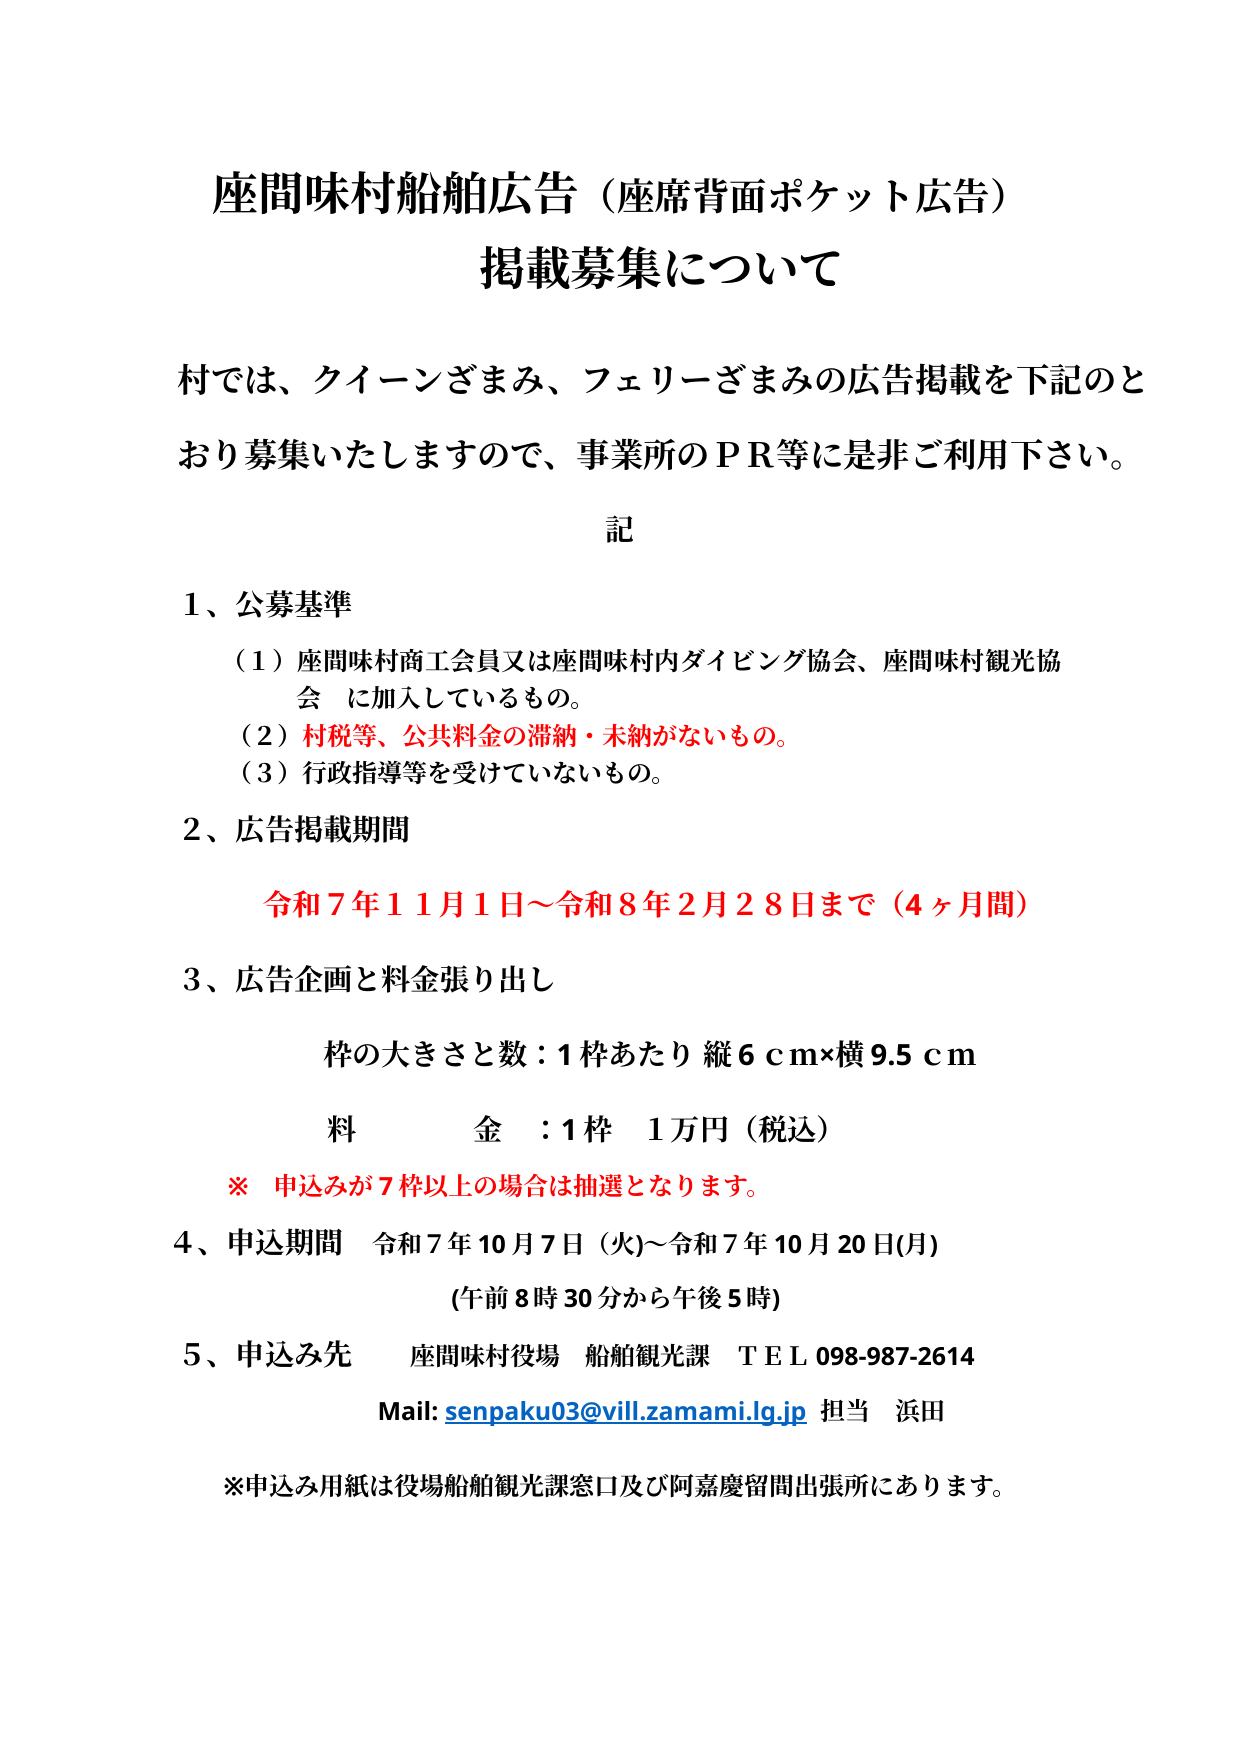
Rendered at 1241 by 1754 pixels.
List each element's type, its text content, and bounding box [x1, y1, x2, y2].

text 掲載募集について [260, 228, 1063, 303]
text ２、広告掲載期間 [177, 791, 1063, 866]
subtitle １、公募基準 [177, 566, 1063, 641]
subtitle 記 [177, 491, 1063, 566]
text ３、広告企画と料金張り出し [177, 941, 1063, 1016]
text ※申込み用紙は役場船舶観光課窓口及び阿嘉慶留間出張所にあります。 [177, 1466, 1063, 1503]
subtitle （１）座間味村商工会員又は座間味村内ダイビング協会、座間味村観光協会 に加入しているもの。 [221, 641, 1063, 716]
text 枠の大きさと数：1枠あたり 縦6ｃｍ×横9.5ｃｍ [177, 1016, 1063, 1091]
text Mail: senpaku03@vill.zamami.lg.jp 担当 浜田 [177, 1391, 1063, 1428]
text 料 金 ：1枠 １万円（税込） [177, 1091, 1063, 1166]
text ４、申込期間 令和７年10月7日（火)～令和７年10月20日(月) [168, 1203, 1063, 1278]
text （３）行政指導等を受けていないもの。 [177, 753, 1063, 791]
text 座間味村船舶広告（座席背面ポケット広告） [177, 153, 1063, 228]
text ※ 申込みが7枠以上の場合は抽選となります。 [177, 1166, 1063, 1203]
text 令和７年１１月１日～令和８年２月２８日まで（4ヶ月間） [177, 866, 1063, 941]
text 村では、クイーンざまみ、フェリーざまみの広告掲載を下記のとおり募集いたしますので、事業所のＰＲ等に是非ご利用下さい。 [177, 341, 1152, 491]
text (午前8時30分から午後5時) [168, 1278, 1063, 1316]
text （２）村税等、公共料金の滞納・未納がないもの。 [177, 716, 1063, 753]
text ５、申込み先 座間味村役場 船舶観光課 ＴＥＬ098-987-2614 [177, 1316, 1063, 1391]
